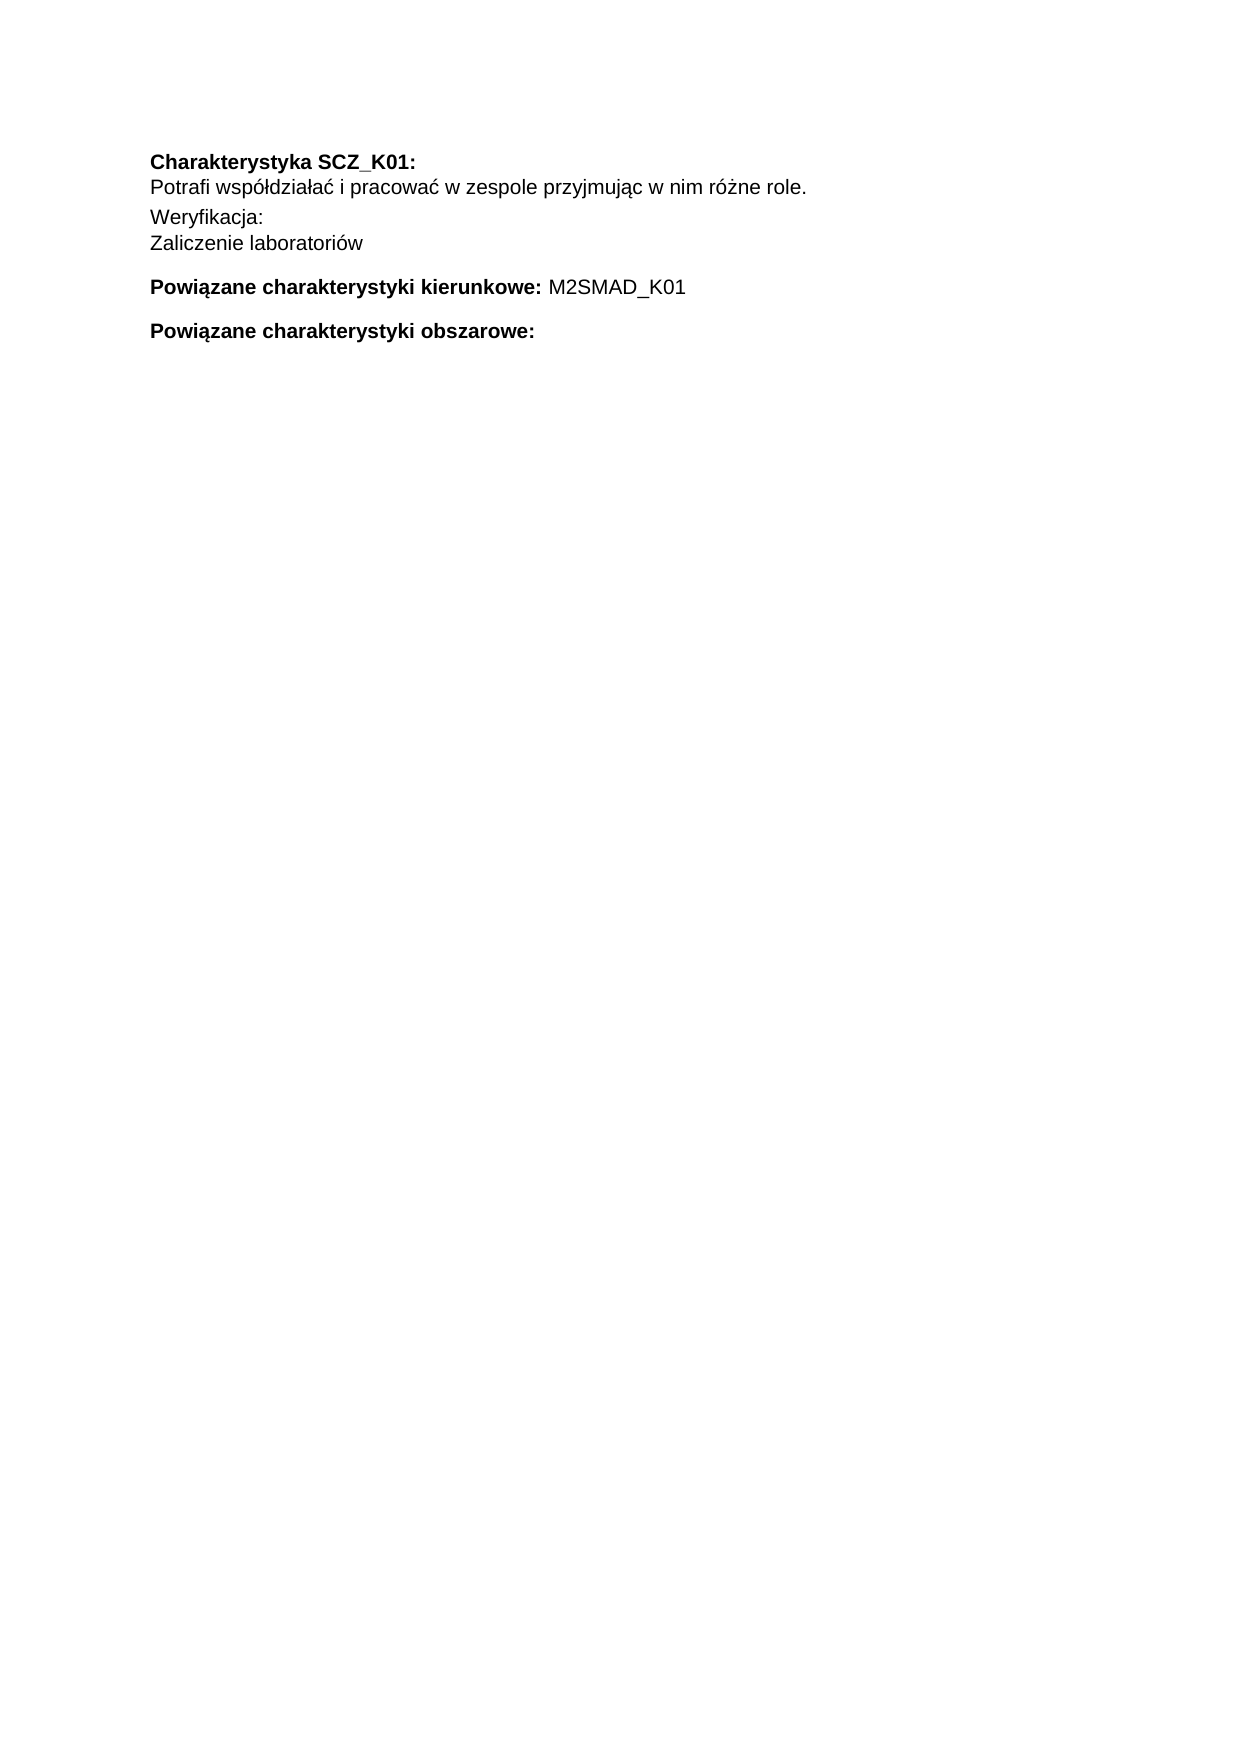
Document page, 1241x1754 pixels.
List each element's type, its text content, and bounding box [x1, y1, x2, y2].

text Powiązane charakterystyki kierunkowe: M2SMAD_K01 [150, 275, 1090, 299]
text Potrafi współdziałać i pracować w zespole przyjmując w nim różne role. [150, 175, 1090, 199]
text Powiązane charakterystyki obszarowe: [150, 319, 1090, 343]
text Charakterystyka SCZ_K01: [150, 150, 1090, 174]
text Weryfikacja: [150, 205, 1090, 229]
text Zaliczenie laboratoriów [150, 231, 1090, 255]
